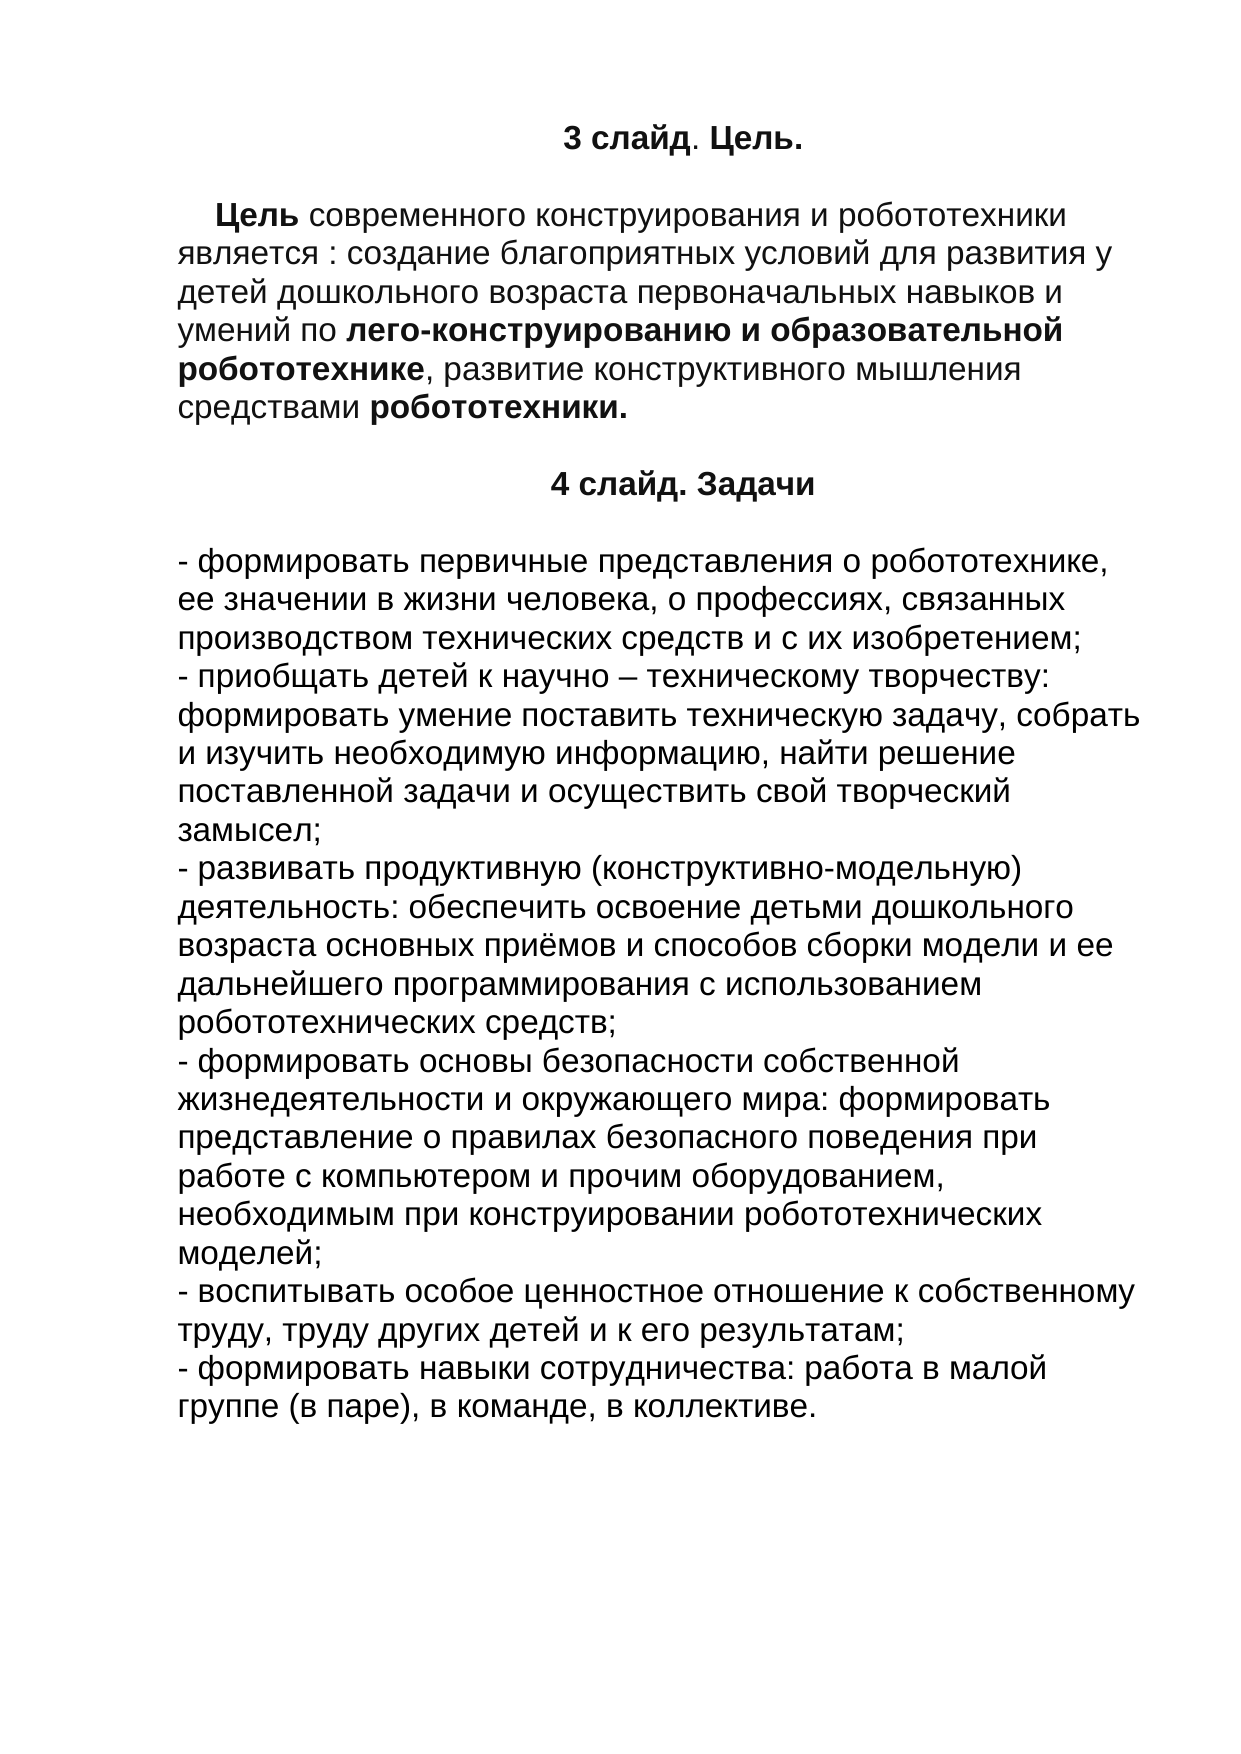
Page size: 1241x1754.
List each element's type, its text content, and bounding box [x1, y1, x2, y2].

text - формировать основы безопасности собственной жизнедеятельности и окружающего мира: формировать представление о правилах безопасного поведения при работе с компьютером и прочим оборудованием, необходимым при конструировании робототехнических моделей; [177, 1041, 1152, 1271]
text - формировать первичные представления о робототехнике, ее значении в жизни человека, о профессиях, связанных производством технических средств и с их изобретением; [177, 541, 1152, 656]
text Цель современного конструирования и робототехники является : создание благоприятных условий для развития у детей дошкольного возраста первоначальных навыков и умений по лего-конструированию и образовательной робототехнике, развитие конструктивного мышления средствами робототехники. [177, 195, 1152, 426]
text - развивать продуктивную (конструктивно-модельную) деятельность: обеспечить освоение детьми дошкольного возраста основных приёмов и способов сборки модели и ее дальнейшего программирования с использованием робототехнических средств; [177, 848, 1152, 1041]
text - приобщать детей к научно – техническому творчеству: формировать умение поставить техническую задачу, собрать и изучить необходимую информацию, найти решение поставленной задачи и осуществить свой творческий замысел; [177, 656, 1152, 848]
text 3 слайд. Цель. [177, 118, 1152, 157]
text - воспитывать особое ценностное отношение к собственному труду, труду других детей и к его результатам; [177, 1271, 1152, 1348]
text - формировать навыки сотрудничества: работа в малой группе (в паре), в команде, в коллективе. [177, 1348, 1152, 1425]
text 4 слайд. Задачи [177, 464, 1152, 502]
